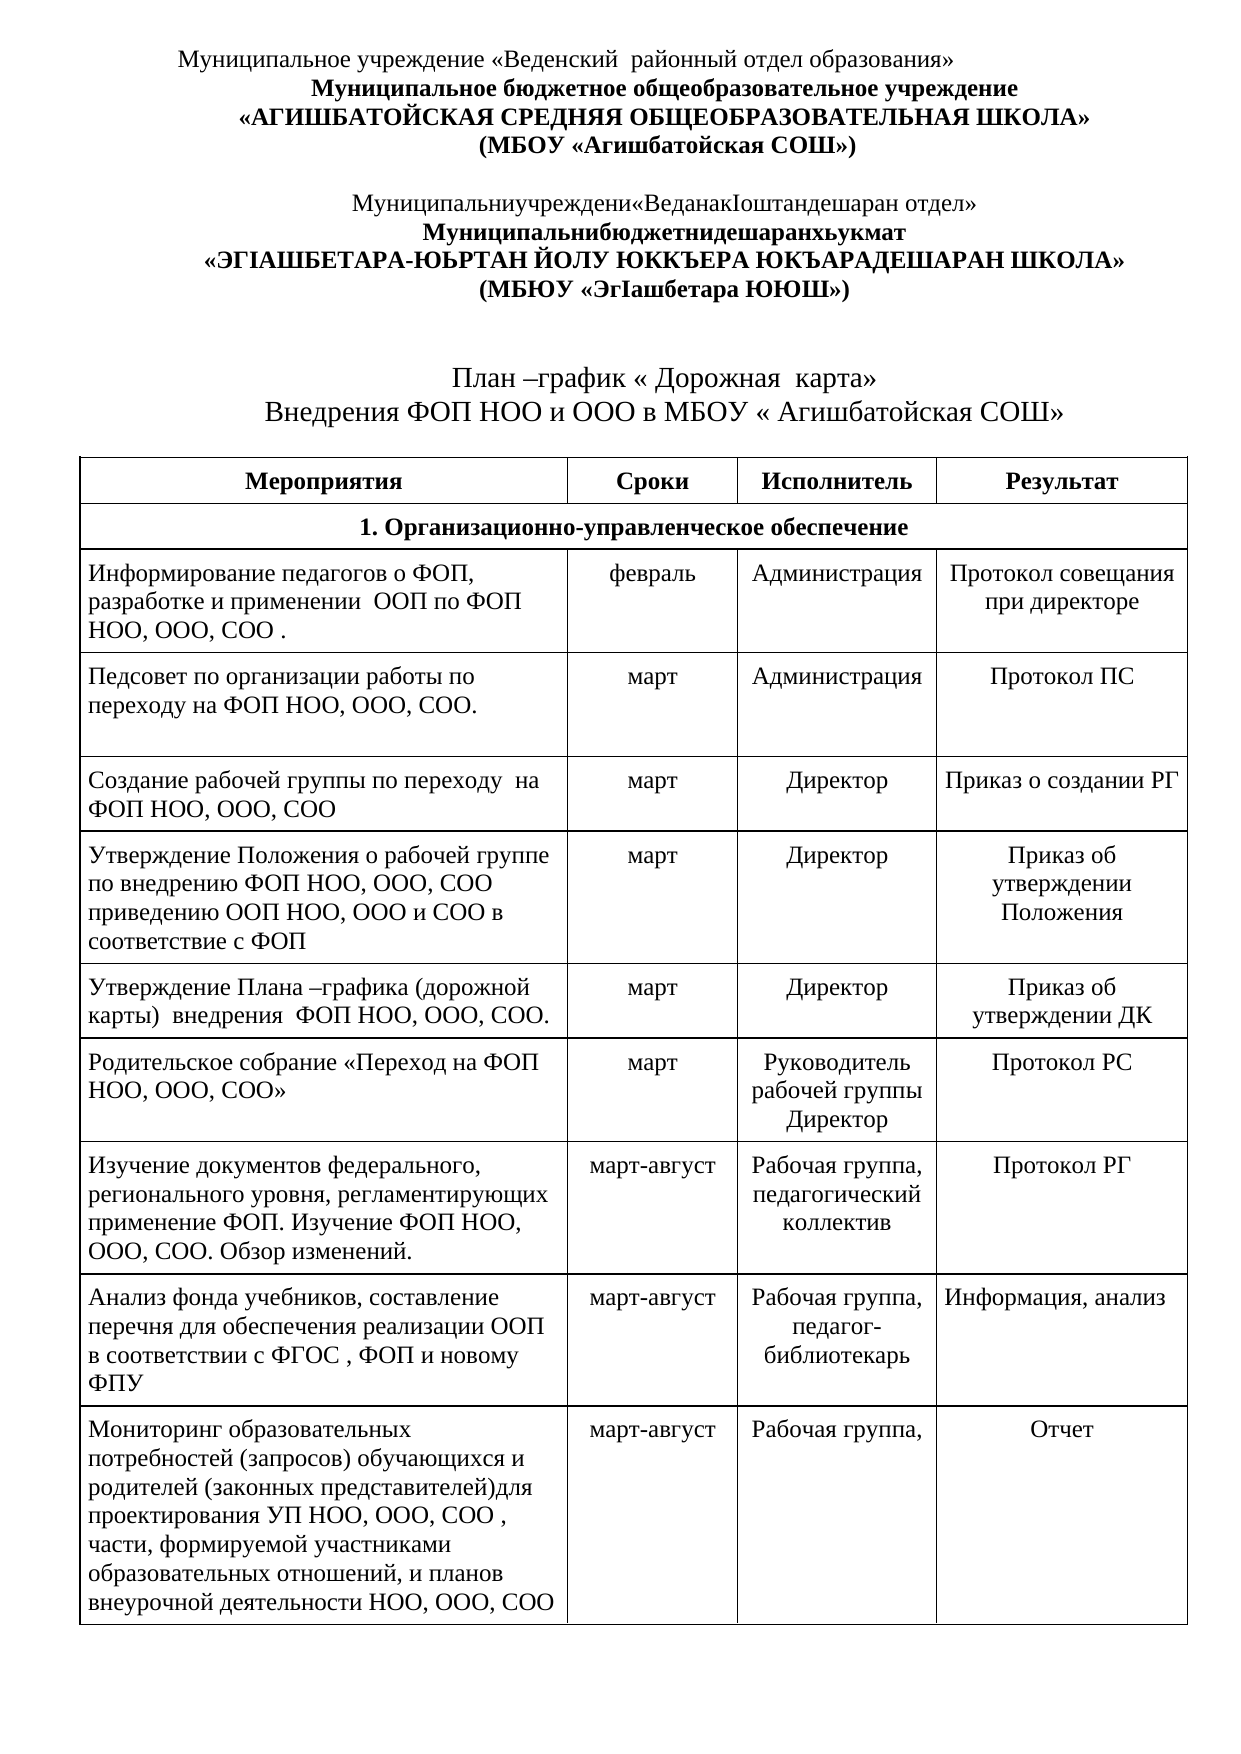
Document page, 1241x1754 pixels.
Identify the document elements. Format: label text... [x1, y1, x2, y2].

table_cell Мониторинг образовательных потребностей (запросов) обучающихся и родителей (законных представителей)для проектирования УП НОО, ООО, СОО , части, формируемой участниками образовательных отношений, и планов внеурочной деятельности НОО, ООО, СОО [81, 1407, 567, 1623]
table_cell Протокол совещания при директоре [937, 550, 1187, 652]
text «АГИШБАТОЙСКАЯ СРЕДНЯЯ ОБЩЕОБРАЗОВАТЕЛЬНАЯ ШКОЛА» [177, 102, 1152, 131]
table_cell март [568, 653, 737, 756]
text Муниципальнибюджетнидешаранхьукмат [177, 217, 1152, 246]
text Муниципальное учреждение «Веденский районный отдел образования» [177, 44, 1152, 73]
table_cell март-август [568, 1142, 737, 1273]
table_cell Администрация [738, 550, 936, 652]
table_cell Информация, анализ [937, 1275, 1187, 1405]
table_header Результат [937, 458, 1187, 502]
text Муниципальниучреждени«ВеданакIоштандешаран отдел» [177, 188, 1152, 217]
table_cell Изучение документов федерального, регионального уровня, регламентирующих применение ФОП. Изучение ФОП НОО, ООО, СОО. Обзор изменений. [81, 1142, 567, 1273]
table_cell Утверждение Положения о рабочей группе по внедрению ФОП НОО, ООО, СОО приведению ООП НОО, ООО и СОО в соответствие с ФОП [81, 832, 567, 962]
table_cell Утверждение Плана –графика (дорожной карты) внедрения ФОП НОО, ООО, СОО. [81, 964, 567, 1037]
text «ЭГIАШБЕТАРА-ЮЬРТАН ЙОЛУ ЮККЪЕРА ЮКЪАРАДЕШАРАН ШКОЛА» [177, 246, 1152, 274]
table_cell Родительское собрание «Переход на ФОП НОО, ООО, СОО» [81, 1039, 567, 1141]
table_cell Приказ об утверждении Положения [937, 832, 1187, 962]
table_cell Рабочая группа, педагогический коллектив [738, 1142, 936, 1273]
table_cell Администрация [738, 653, 936, 756]
text (МБЮУ «ЭгIашбетара ЮЮШ») [177, 274, 1152, 303]
table_cell март-август [568, 1275, 737, 1405]
table_cell Педсовет по организации работы по переходу на ФОП НОО, ООО, СОО. [81, 653, 567, 756]
table_cell Рабочая группа, [738, 1407, 936, 1623]
table_header Исполнитель [738, 458, 936, 502]
table_cell Отчет [937, 1407, 1187, 1623]
table_cell 1. Организационно-управленческое обеспечение [81, 504, 1187, 548]
table_cell Директор [738, 832, 936, 962]
table_cell февраль [568, 550, 737, 652]
text Внедрения ФОП НОО и ООО в МБОУ « Агишбатойская СОШ» [177, 394, 1152, 428]
table_cell Протокол РГ [937, 1142, 1187, 1273]
table_cell Руководитель рабочей группы Директор [738, 1039, 936, 1141]
text (МБОУ «Агишбатойская СОШ») [177, 131, 1152, 159]
table_cell Протокол ПС [937, 653, 1187, 756]
table_cell Информирование педагогов о ФОП, разработке и применении ООП по ФОП НОО, ООО, СОО . [81, 550, 567, 652]
table_cell март [568, 757, 737, 830]
table_cell март [568, 1039, 737, 1141]
table_cell Приказ о создании РГ [937, 757, 1187, 830]
table_cell март [568, 964, 737, 1037]
table_cell Протокол РС [937, 1039, 1187, 1141]
table_cell Приказ об утверждении ДК [937, 964, 1187, 1037]
table_cell Рабочая группа, педагог- библиотекарь [738, 1275, 936, 1405]
table_cell март-август [568, 1407, 737, 1623]
text Муниципальное бюджетное общеобразовательное учреждение [177, 73, 1152, 102]
table_cell Создание рабочей группы по переходу на ФОП НОО, ООО, СОО [81, 757, 567, 830]
table_cell март [568, 832, 737, 962]
text План –график « Дорожная карта» [177, 361, 1152, 394]
table_cell Директор [738, 757, 936, 830]
table_cell Директор [738, 964, 936, 1037]
table_header Сроки [568, 458, 737, 502]
table_cell Анализ фонда учебников, составление перечня для обеспечения реализации ООП в соответствии с ФГОС , ФОП и новому ФПУ [81, 1275, 567, 1405]
table_header Мероприятия [81, 458, 567, 502]
